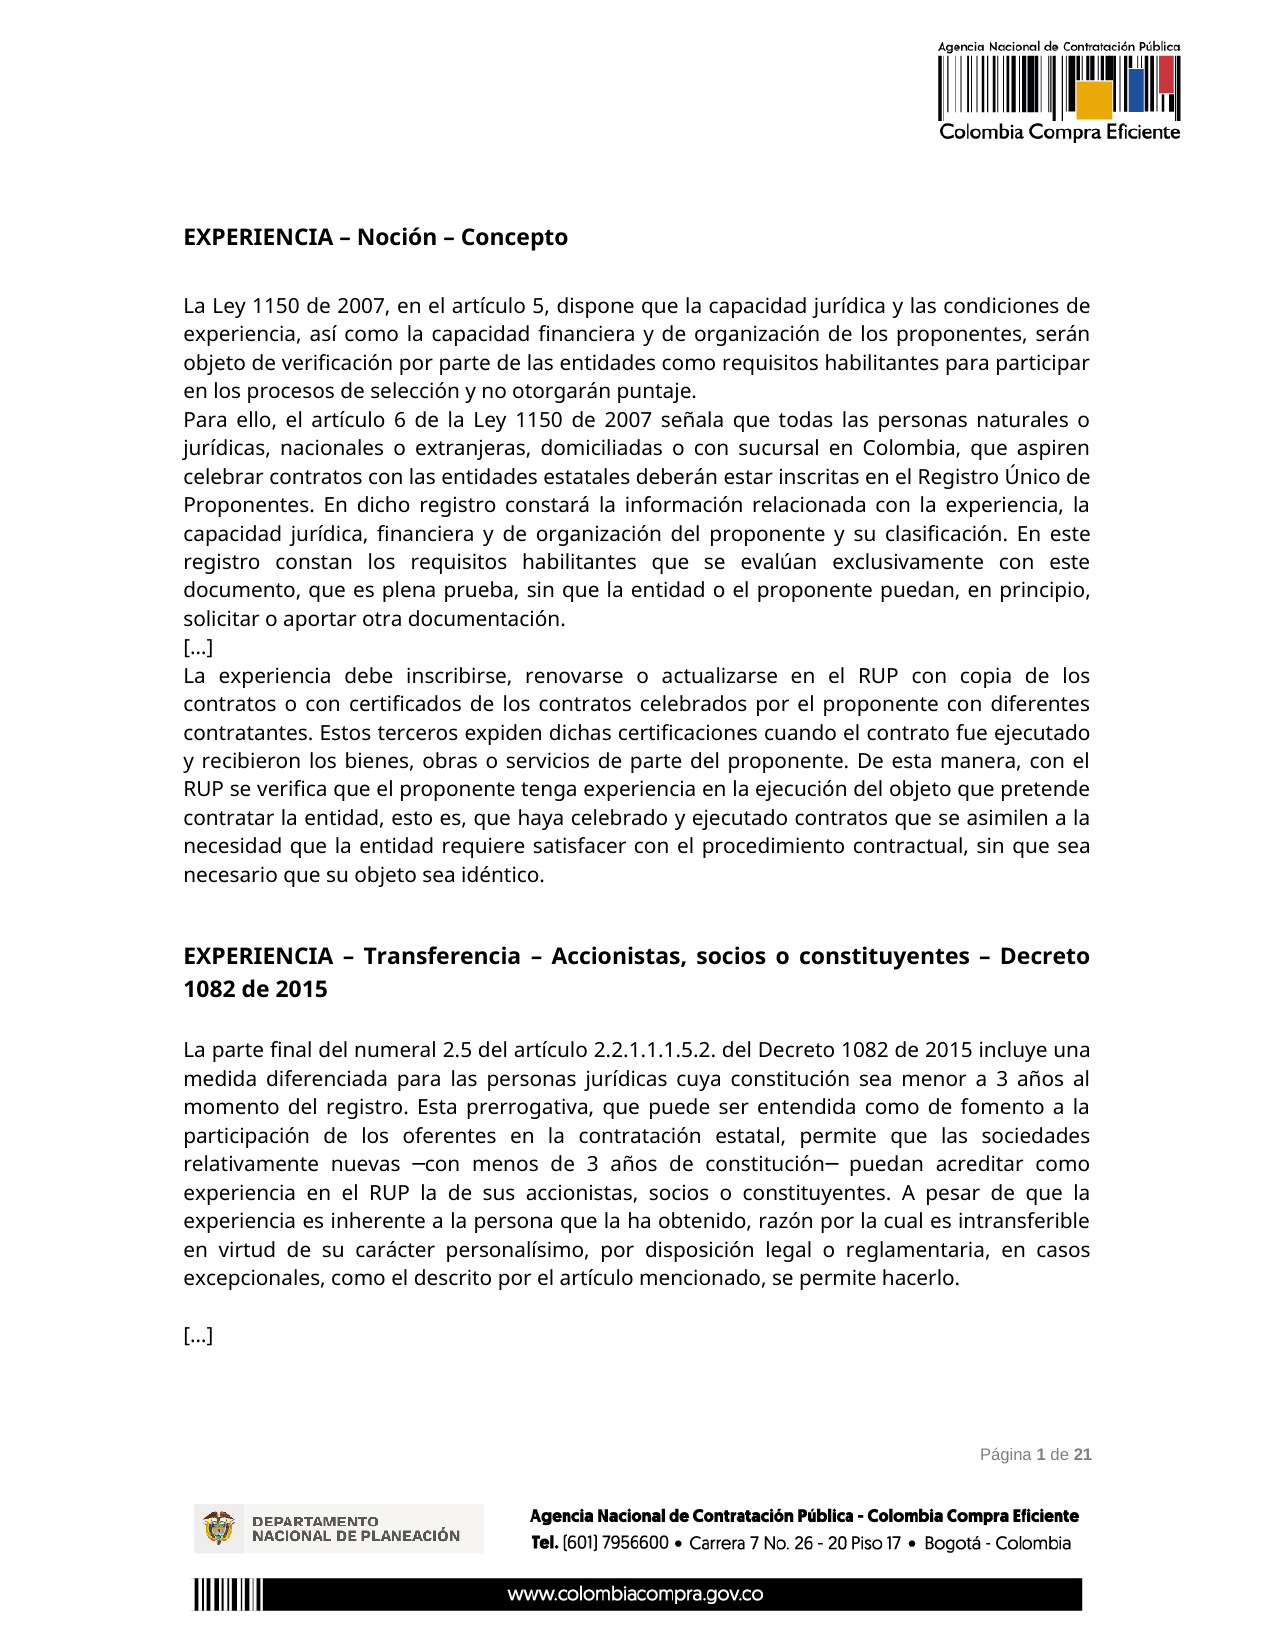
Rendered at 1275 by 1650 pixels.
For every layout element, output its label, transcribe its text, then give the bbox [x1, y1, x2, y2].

text EXPERIENCIA – Transferencia – Accionistas, socios o constituyentes – Decreto 1082 de 2015 [183, 940, 1092, 1005]
picture [931, 36, 1187, 143]
text La parte final del numeral 2.5 del artículo 2.2.1.1.1.5.2. del Decreto 1082 de 2015 incluye una medida diferenciada para las personas jurídicas cuya constitución sea menor a 3 años al momento del registro. Esta prerrogativa, que puede ser entendida como de fomento a la participación de los oferentes en la contratación estatal, permite que las sociedades relativamente nuevas ─con menos de 3 años de constitución─ puedan acreditar como experiencia en el RUP la de sus accionistas, socios o constituyentes. A pesar de que la experiencia es inherente a la persona que la ha obtenido, razón por la cual es intransferible en virtud de su carácter personalísimo, por disposición legal o reglamentaria, en casos excepcionales, como el descrito por el artículo mencionado, se permite hacerlo. [183, 1036, 1092, 1292]
picture [183, 1479, 1092, 1620]
text Para ello, el artículo 6 de la Ley 1150 de 2007 señala que todas las personas naturales o jurídicas, nacionales o extranjeras, domiciliadas o con sucursal en Colombia, que aspiren celebrar contratos con las entidades estatales deberán estar inscritas en el Registro Único de Proponentes. En dicho registro constará la información relacionada con la experiencia, la capacidad jurídica, financiera y de organización del proponente y su clasificación. En este registro constan los requisitos habilitantes que se evalúan exclusivamente con este documento, que es plena prueba, sin que la entidad o el proponente puedan, en principio, solicitar o aportar otra documentación. [183, 405, 1092, 632]
text La experiencia debe inscribirse, renovarse o actualizarse en el RUP con copia de los contratos o con certificados de los contratos celebrados por el proponente con diferentes contratantes. Estos terceros expiden dichas certificaciones cuando el contrato fue ejecutado y recibieron los bienes, obras o servicios de parte del proponente. De esta manera, con el RUP se verifica que el proponente tenga experiencia en la ejecución del objeto que pretende contratar la entidad, esto es, que haya celebrado y ejecutado contratos que se asimilen a la necesidad que la entidad requiere satisfacer con el procedimiento contractual, sin que sea necesario que su objeto sea idéntico. [183, 661, 1092, 888]
text La Ley 1150 de 2007, en el artículo 5, dispone que la capacidad jurídica y las condiciones de experiencia, así como la capacidad financiera y de organización de los proponentes, serán objeto de verificación por parte de las entidades como requisitos habilitantes para participar en los procesos de selección y no otorgarán puntaje. [183, 291, 1092, 405]
text EXPERIENCIA – Noción – Concepto [183, 221, 1092, 252]
text […] [183, 632, 1092, 661]
text […] [183, 1320, 1092, 1348]
